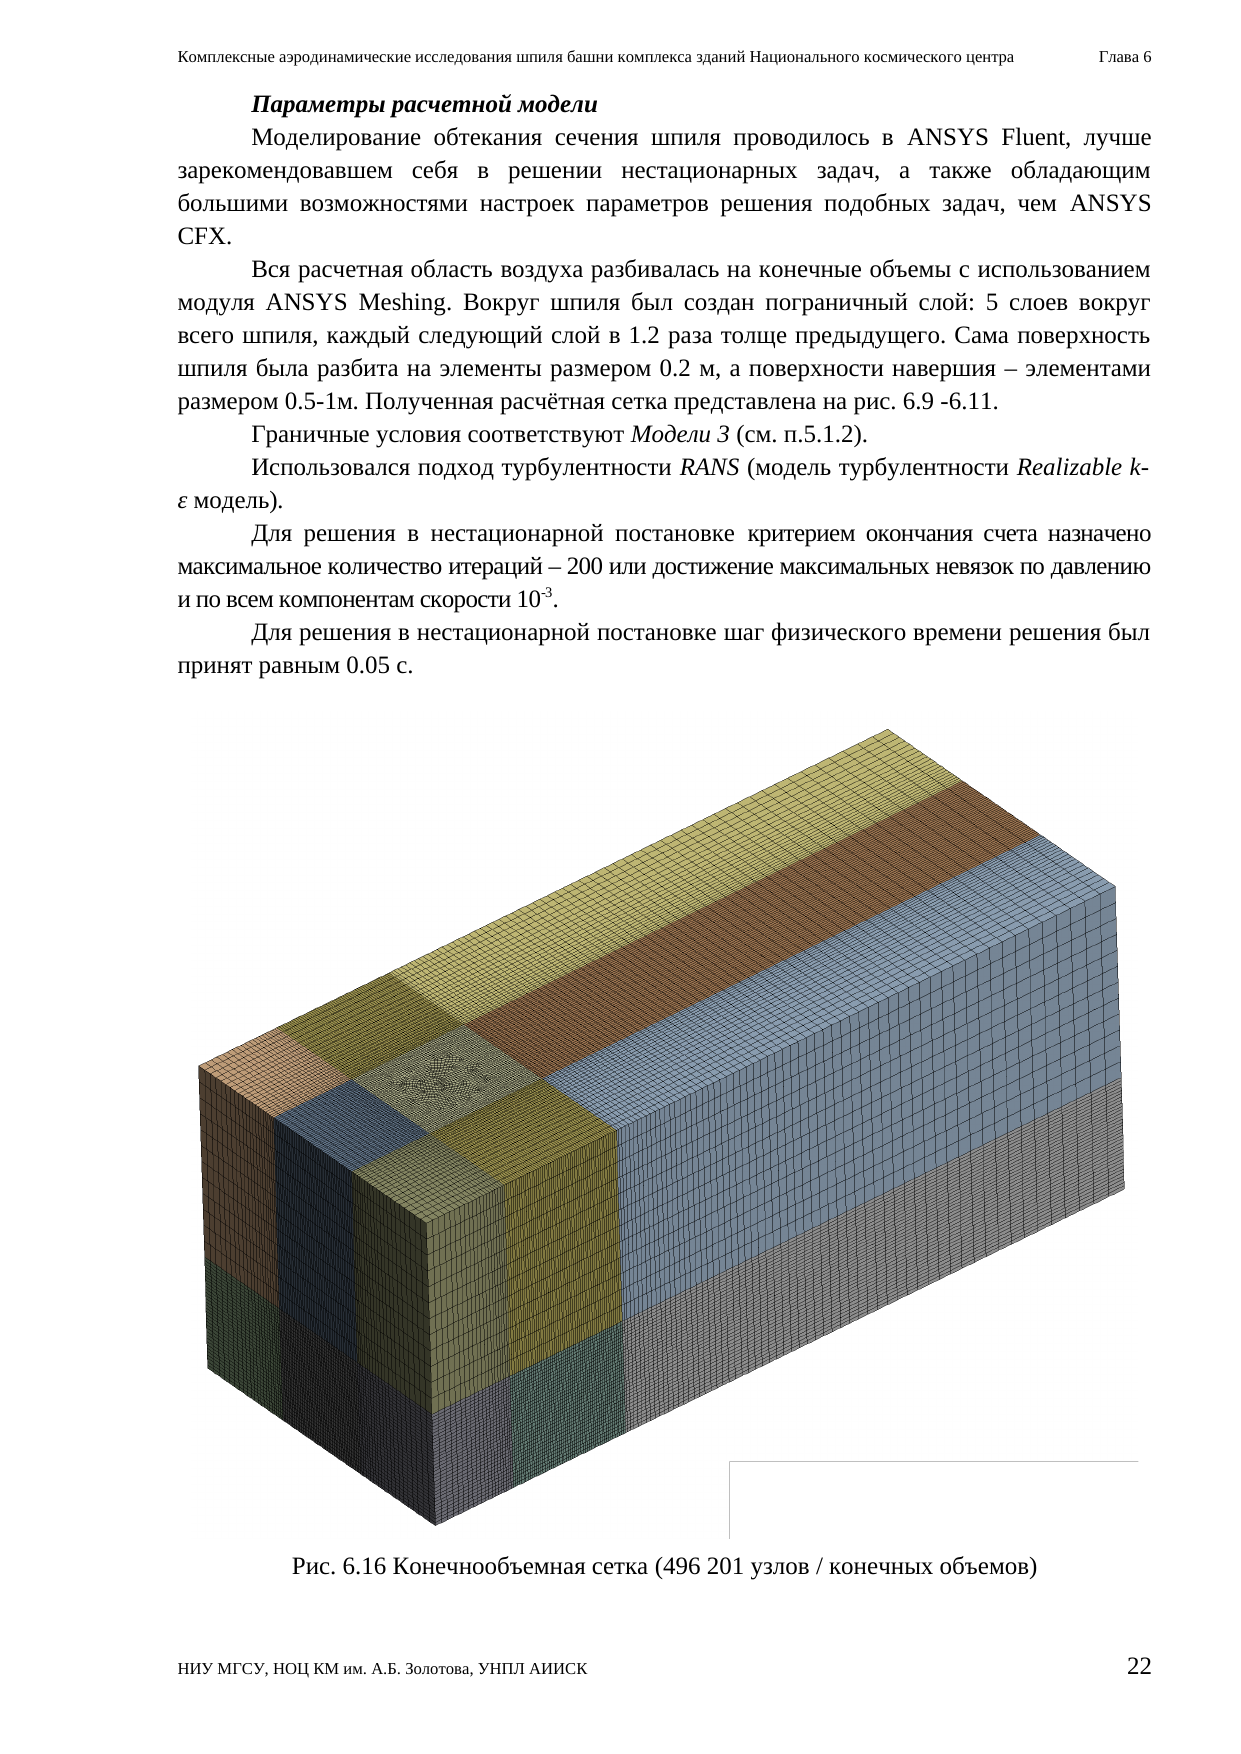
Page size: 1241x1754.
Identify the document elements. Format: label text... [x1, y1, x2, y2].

text Для решения в нестационарной постановке критерием окончания счета назначено максимальное количество итераций – 200 или достижение максимальных невязок по давлению и по всем компонентам скорости 10-3. [177, 518, 1152, 613]
text Использовался подход турбулентности RANS (модель турбулентности Realizable k-ε модель). [177, 452, 1152, 514]
picture [190, 711, 1139, 1539]
text Параметры расчетной модели [177, 89, 1152, 117]
text Моделирование обтекания сечения шпиля проводилось в ANSYS Fluent, лучше зарекомендовавшем себя в решении нестационарных задач, а также обладающим большими возможностями настроек параметров решения подобных задач, чем ANSYS CFX. [177, 122, 1152, 249]
text Для решения в нестационарной постановке шаг физического времени решения был принят равным 0.05 с. [177, 617, 1152, 679]
text Граничные условия соответствуют Модели 3 (см. п.5.1.2). [177, 419, 1152, 448]
text Вся расчетная область воздуха разбивалась на конечные объемы с использованием модуля ANSYS Meshing. Вокруг шпиля был создан пограничный слой: 5 слоев вокруг всего шпиля, каждый следующий слой в 1.2 раза толще предыдущего. Сама поверхность шпиля была разбита на элементы размером 0.2 м, а поверхности навершия – элементами размером 0.5-1м. Полученная расчётная сетка представлена на рис. 6.9 -6.11. [177, 254, 1152, 414]
